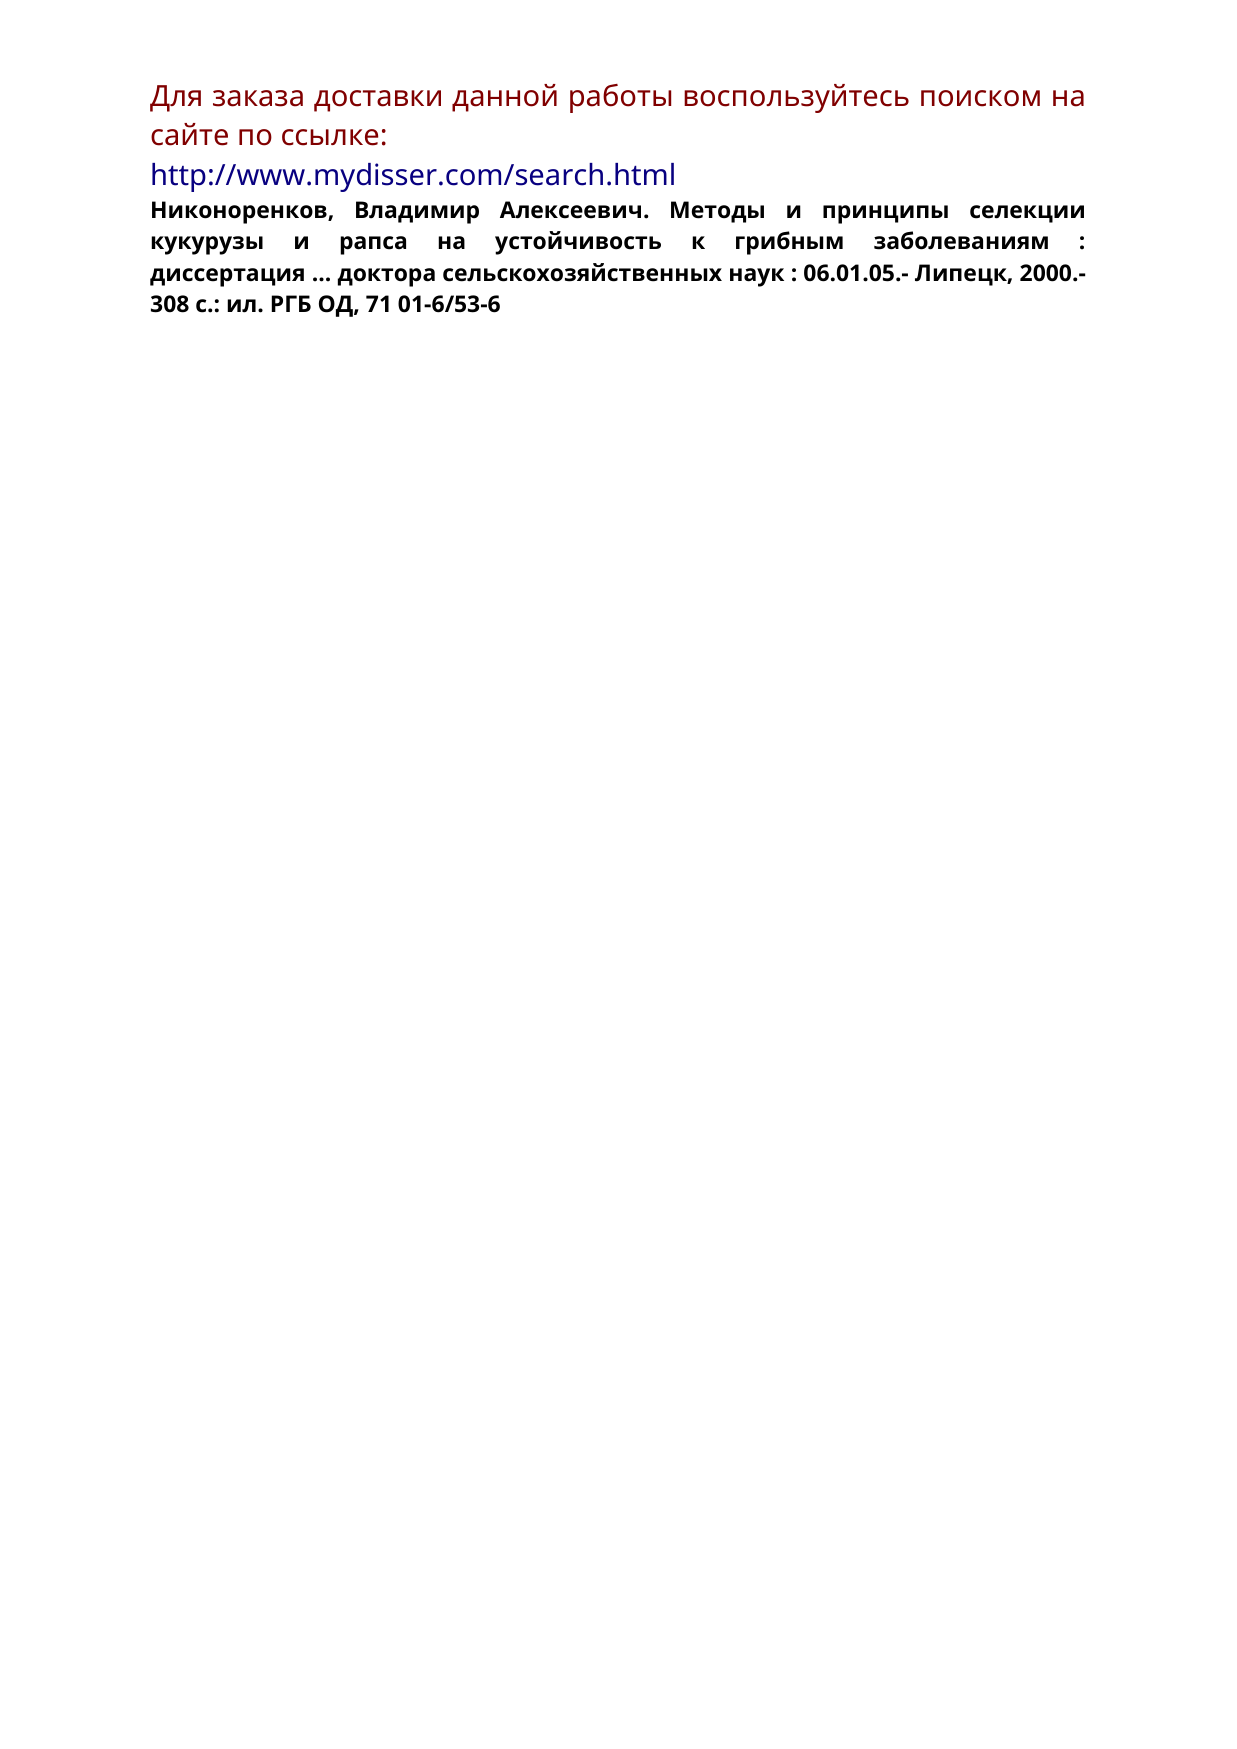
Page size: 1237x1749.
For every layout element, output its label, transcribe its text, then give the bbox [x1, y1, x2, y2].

text Никоноренков, Владимир Алексеевич. Методы и принципы селекции кукурузы и рапса на устойчивость к грибным заболеваниям : диссертация ... доктора сельскохозяйственных наук : 06.01.05.- Липецк, 2000.- 308 с.: ил. РГБ ОД, 71 01-6/53-6 [150, 194, 1086, 319]
